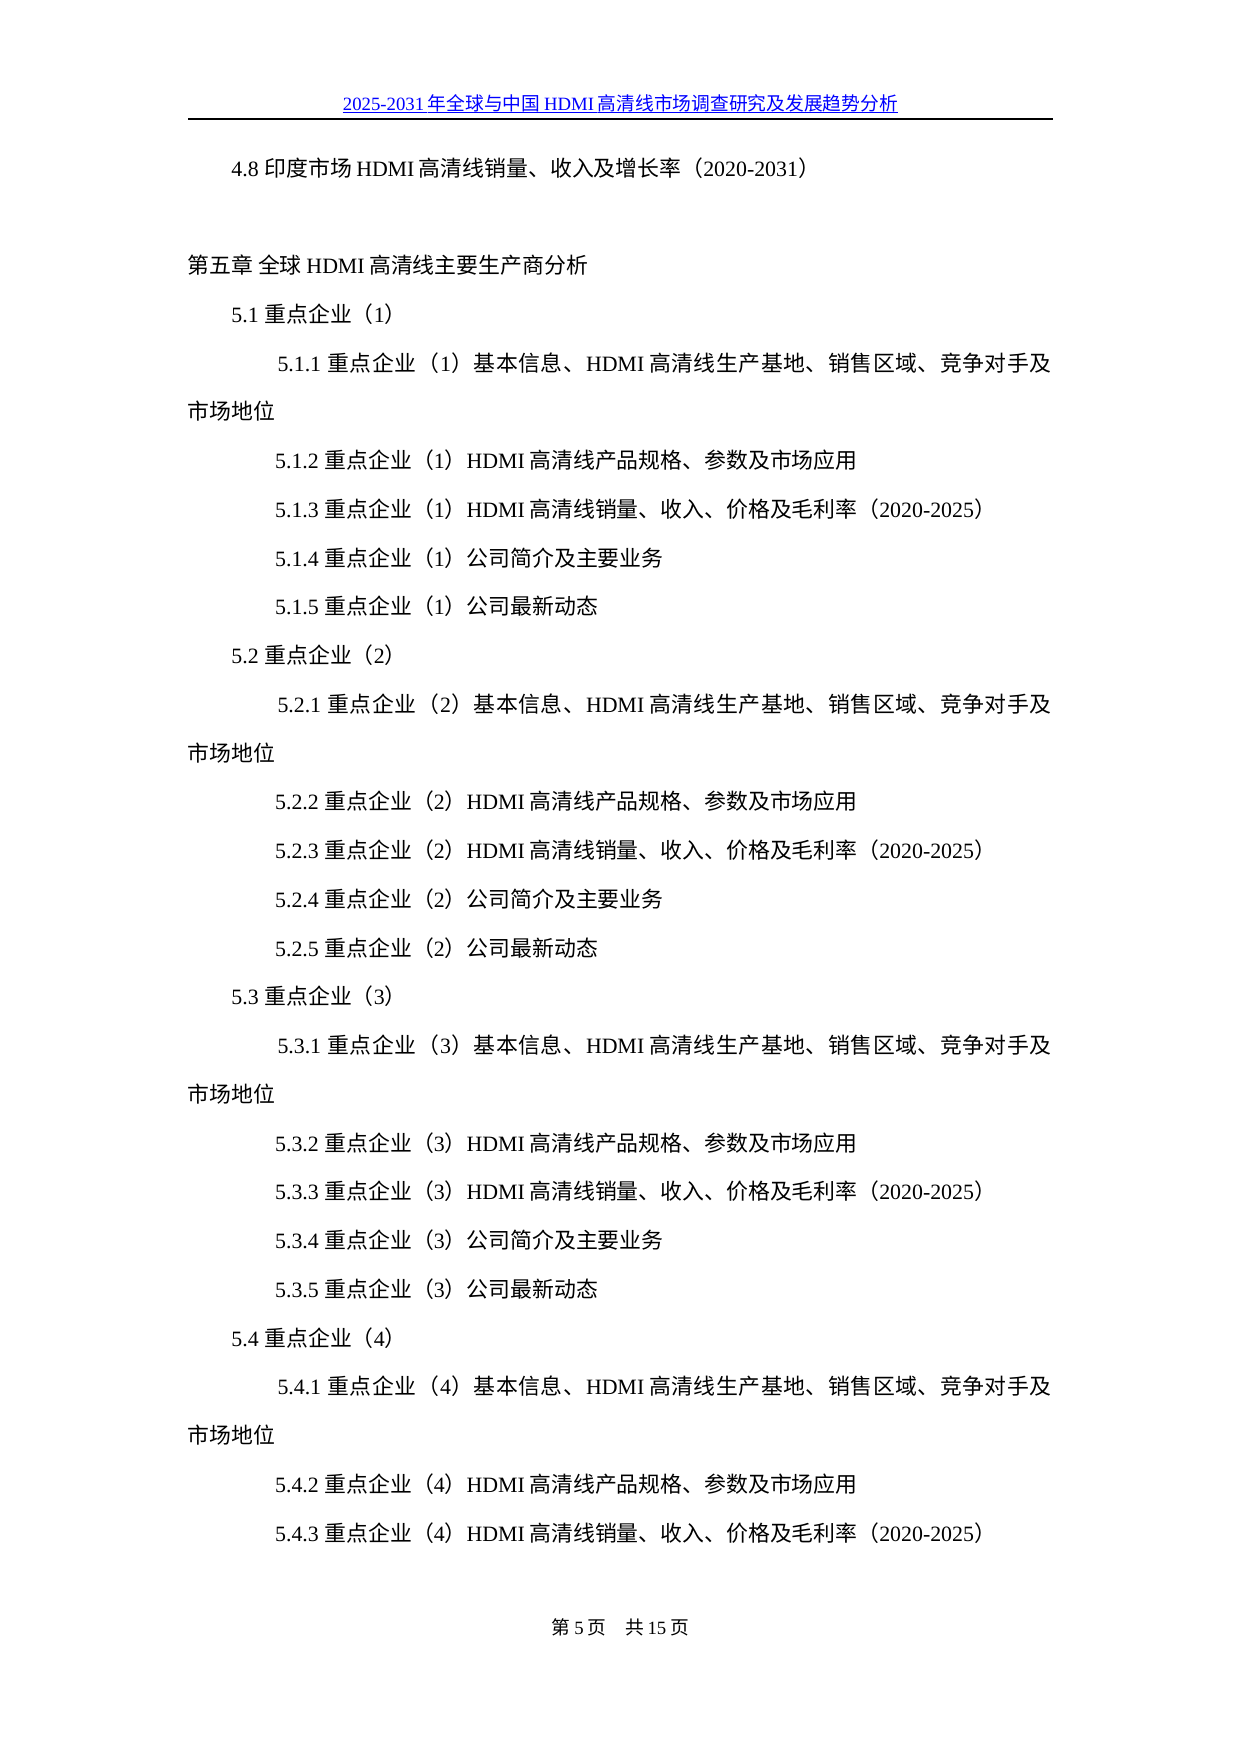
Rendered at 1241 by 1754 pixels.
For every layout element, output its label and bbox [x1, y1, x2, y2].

text [187, 150, 1053, 1548]
